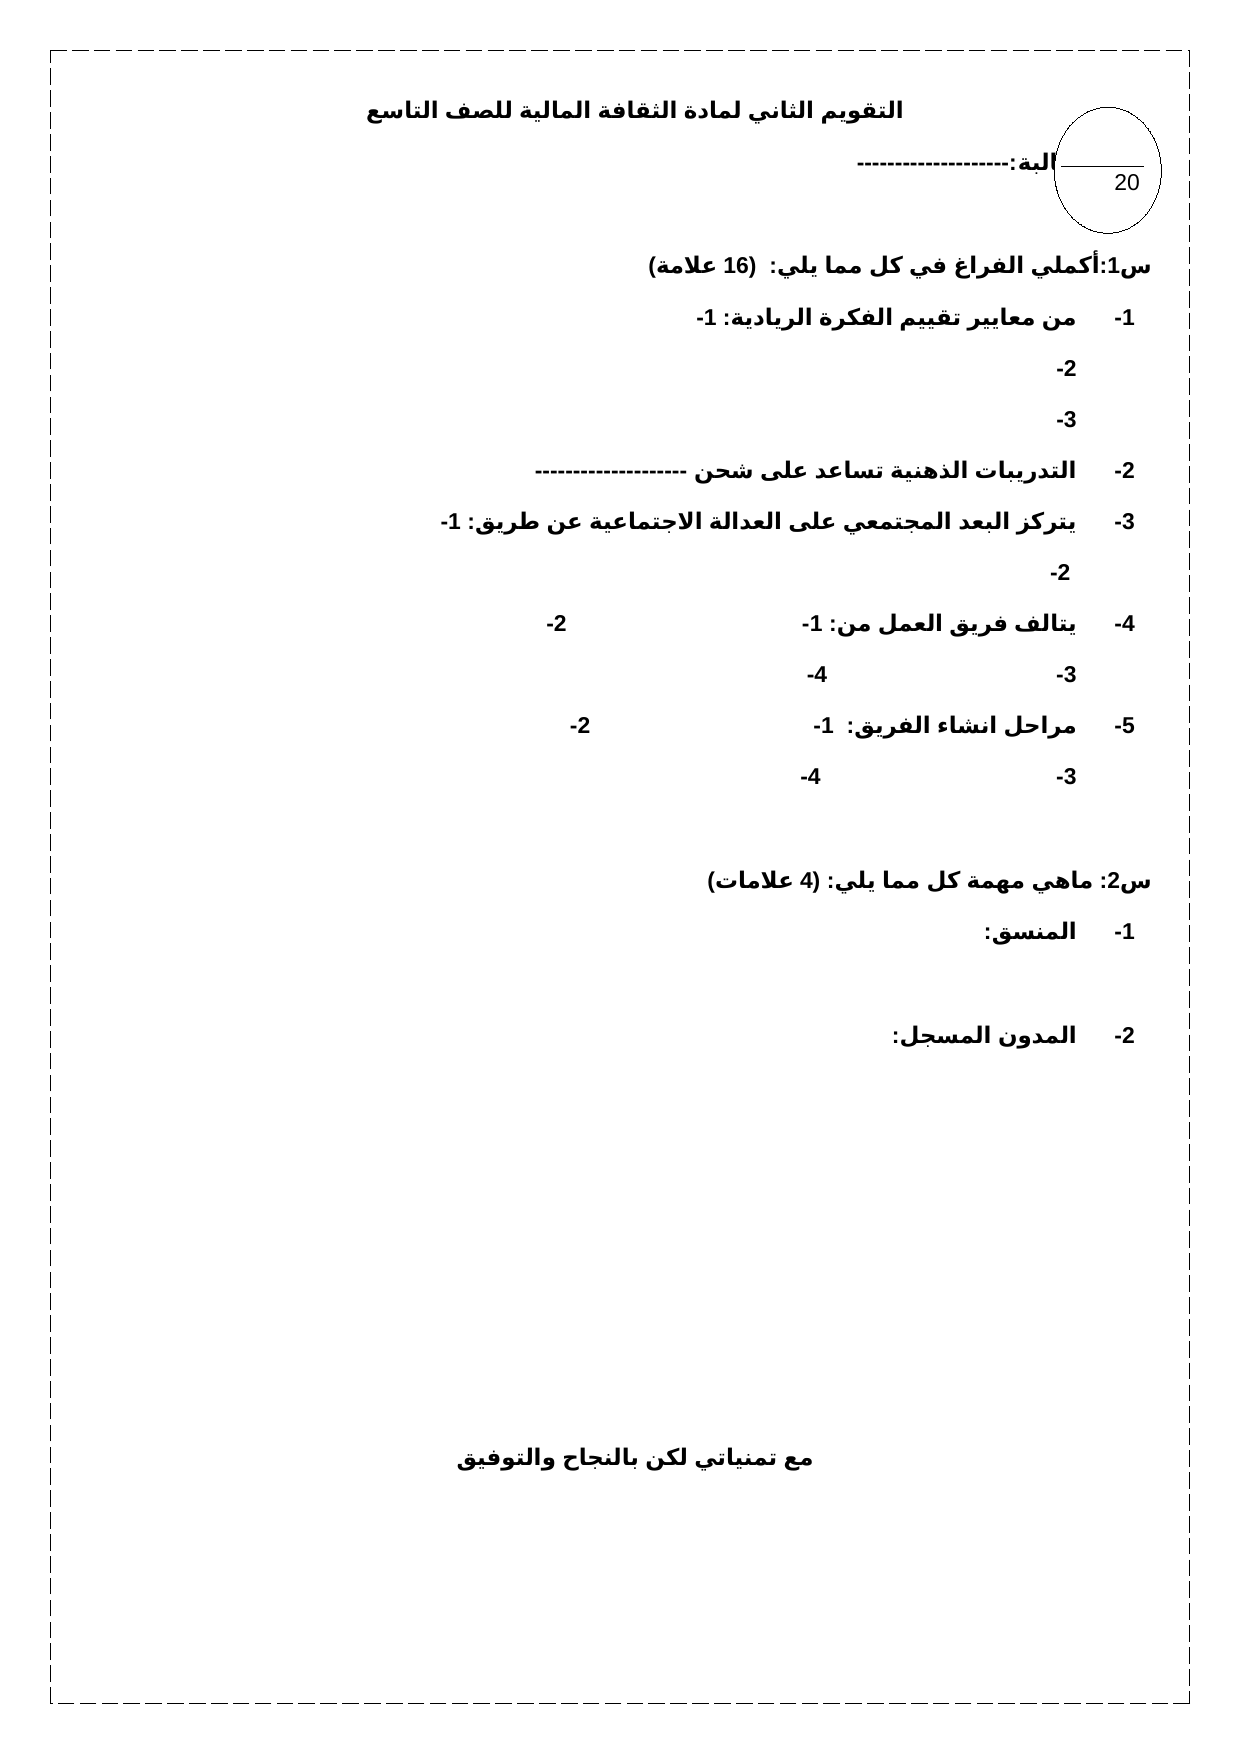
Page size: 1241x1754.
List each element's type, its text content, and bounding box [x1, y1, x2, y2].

text 3- [118, 406, 1077, 432]
text 3- 4- [118, 763, 1077, 789]
list المنسق: [118, 918, 1114, 944]
text 3- 4- [118, 661, 1077, 687]
list من معايير تقييم الفكرة الريادية: 1- [118, 303, 1114, 330]
text 2- [118, 354, 1077, 381]
list مراحل انشاء الفريق: 1- 2- [118, 712, 1114, 738]
list المدون المسجل: [118, 1022, 1114, 1048]
text مع تمنياتي لكن بالنجاح والتوفيق [118, 1444, 1152, 1471]
list التدريبات الذهنية تساعد على شحن -------------------- [118, 457, 1114, 483]
text س2: ماهي مهمة كل مما يلي: (4 علامات) [118, 867, 1152, 893]
text 2- [118, 559, 1077, 585]
text س1:أكملي الفراغ في كل مما يلي: (16 علامة) [118, 252, 1152, 279]
list يتركز البعد المجتمعي على العدالة الاجتماعية عن طريق: 1- [118, 508, 1114, 534]
list يتالف فريق العمل من: 1- 2- [118, 610, 1114, 636]
text اسم الطالبة:-------------------- [118, 148, 1057, 175]
text التقويم الثاني لمادة الثقافة المالية للصف التاسع [118, 97, 1152, 124]
